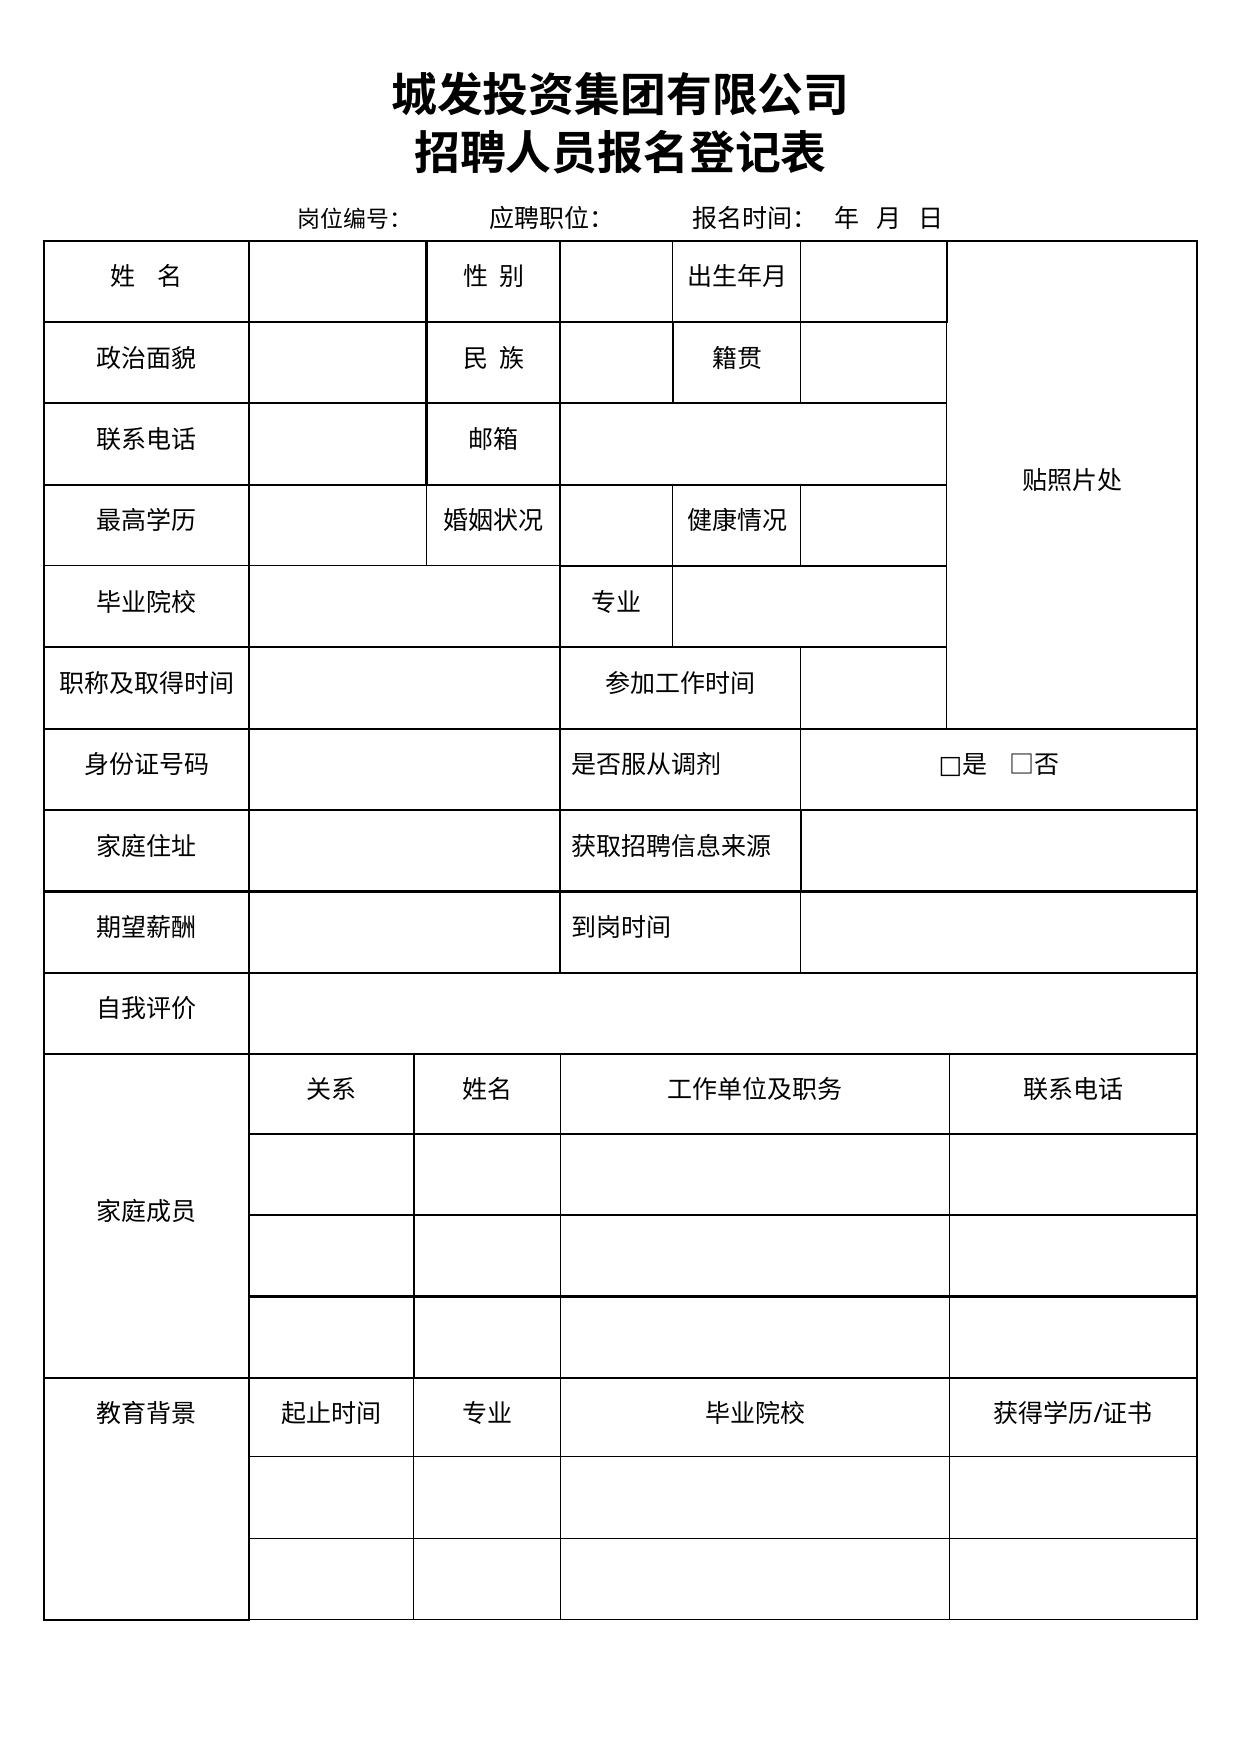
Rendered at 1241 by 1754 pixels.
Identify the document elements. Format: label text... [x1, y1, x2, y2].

table_header [561, 242, 672, 321]
table_header [250, 242, 425, 321]
table_cell [250, 811, 559, 890]
table_cell 政治面貌 [45, 323, 248, 402]
table_cell [673, 567, 946, 646]
table_cell 专业 [414, 1379, 560, 1456]
table_cell 关系 [250, 1055, 413, 1133]
table_header [801, 242, 946, 321]
table_cell 家庭成员 [45, 1055, 248, 1377]
table_cell 邮箱 [428, 404, 559, 483]
table_cell 自我评价 [45, 974, 248, 1053]
table_cell [950, 1216, 1196, 1295]
table_cell [561, 486, 672, 565]
table_cell [250, 486, 426, 565]
table_cell [801, 893, 1196, 972]
table_cell [414, 1457, 560, 1538]
table_cell [250, 1539, 413, 1619]
table_cell [561, 404, 946, 483]
table_cell 参加工作时间 [561, 648, 800, 728]
table_cell [801, 648, 946, 728]
table_cell [801, 486, 946, 565]
table_cell [250, 1216, 413, 1295]
table_cell [250, 566, 559, 646]
table_cell 职称及取得时间 [45, 648, 248, 728]
table_cell □是 □否 [801, 730, 1196, 809]
table_cell [415, 1216, 560, 1295]
table_cell 最高学历 [45, 486, 248, 565]
table_cell 到岗时间 [561, 893, 800, 972]
table_cell [250, 1298, 413, 1377]
table_cell [250, 730, 559, 809]
table_cell [250, 893, 559, 972]
table_cell [950, 1298, 1196, 1377]
table_cell [414, 1539, 560, 1619]
table_cell [802, 811, 1196, 890]
table_cell [250, 1457, 413, 1538]
table_cell [250, 974, 1196, 1053]
table_cell [561, 1216, 949, 1295]
table_cell 婚姻状况 [427, 486, 559, 565]
text 岗位编号： 应聘职位： 报名时间： 年 月 日 [187, 181, 1053, 239]
table_cell 工作单位及职务 [561, 1055, 949, 1133]
table_cell 姓名 [415, 1055, 560, 1133]
table_cell [950, 1135, 1196, 1214]
table_cell [250, 1135, 413, 1214]
table_cell [415, 1298, 560, 1377]
table_cell 民 族 [428, 323, 559, 402]
table_cell 期望薪酬 [45, 893, 248, 972]
table_cell [561, 1298, 949, 1377]
text 招聘人员报名登记表 [187, 123, 1053, 181]
text 城发投资集团有限公司 [187, 64, 1053, 123]
table_cell [561, 323, 672, 402]
table_header 出生年月 [673, 242, 800, 321]
table_cell 是否服从调剂 [561, 730, 800, 809]
table_cell 起止时间 [250, 1379, 413, 1456]
table_cell [250, 404, 425, 483]
table_cell [561, 1539, 949, 1619]
table_cell 籍贯 [674, 323, 800, 402]
table_cell [250, 648, 559, 728]
table_cell 家庭住址 [45, 811, 248, 890]
table_cell 毕业院校 [45, 566, 248, 646]
table_cell [561, 1135, 949, 1214]
table_header 姓 名 [45, 242, 248, 321]
table_cell 获得学历/证书 [950, 1379, 1196, 1456]
table_header 性 别 [428, 242, 559, 321]
table_cell [415, 1135, 560, 1214]
table_cell [950, 1457, 1196, 1538]
table_cell 获取招聘信息来源 [561, 811, 800, 890]
table_cell [561, 1457, 949, 1538]
table_header 贴照片处 [947, 242, 1196, 728]
table_cell [950, 1539, 1196, 1619]
table_cell 健康情况 [673, 486, 800, 565]
table_cell 专业 [561, 567, 672, 646]
table_cell [250, 323, 425, 402]
table_cell 教育背景 [45, 1379, 248, 1619]
table_cell 联系电话 [45, 404, 248, 483]
table_cell 联系电话 [950, 1055, 1196, 1133]
table_cell [801, 323, 946, 402]
table_cell 毕业院校 [561, 1379, 949, 1456]
table_cell 身份证号码 [45, 730, 248, 809]
